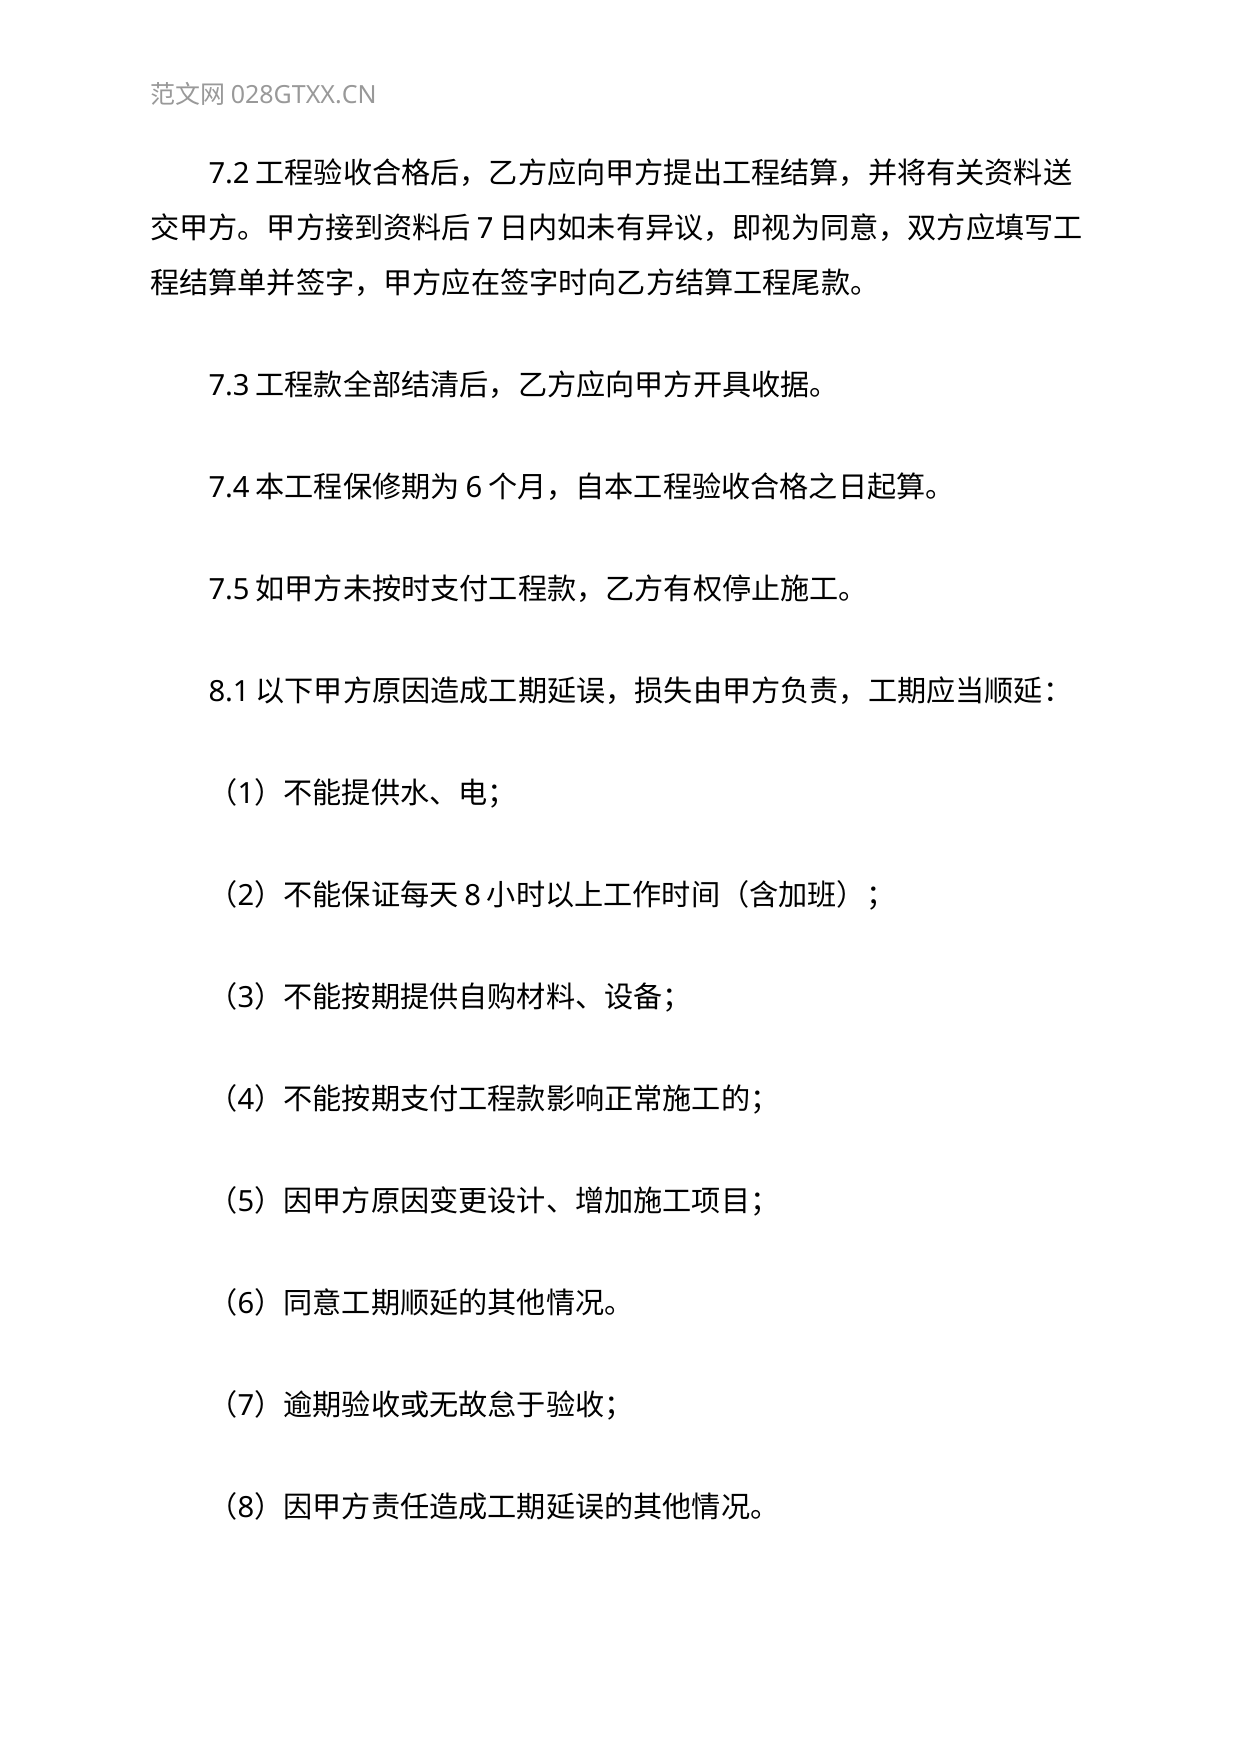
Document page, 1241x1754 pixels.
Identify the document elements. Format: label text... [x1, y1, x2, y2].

text 7.2工程验收合格后，乙方应向甲方提出工程结算，并将有关资料送交甲方。甲方接到资料后7日内如未有异议，即视为同意，双方应填写工程结算单并签字，甲方应在签字时向乙方结算工程尾款。 [150, 150, 1090, 302]
text （8）因甲方责任造成工期延误的其他情况。 [150, 1483, 1090, 1526]
text （6）同意工期顺延的其他情况。 [150, 1279, 1090, 1322]
text （2）不能保证每天8小时以上工作时间（含加班）； [150, 872, 1090, 914]
text 7.3工程款全部结清后，乙方应向甲方开具收据。 [150, 362, 1090, 404]
text （4）不能按期支付工程款影响正常施工的； [150, 1076, 1090, 1118]
text 8.1以下甲方原因造成工期延误，损失由甲方负责，工期应当顺延： [150, 668, 1090, 710]
text （7）逾期验收或无故怠于验收； [150, 1382, 1090, 1424]
text 7.4本工程保修期为6个月，自本工程验收合格之日起算。 [150, 464, 1090, 506]
text 7.5如甲方未按时支付工程款，乙方有权停止施工。 [150, 566, 1090, 608]
text （1）不能提供水、电； [150, 770, 1090, 812]
text （3）不能按期提供自购材料、设备； [150, 974, 1090, 1016]
text （5）因甲方原因变更设计、增加施工项目； [150, 1178, 1090, 1220]
